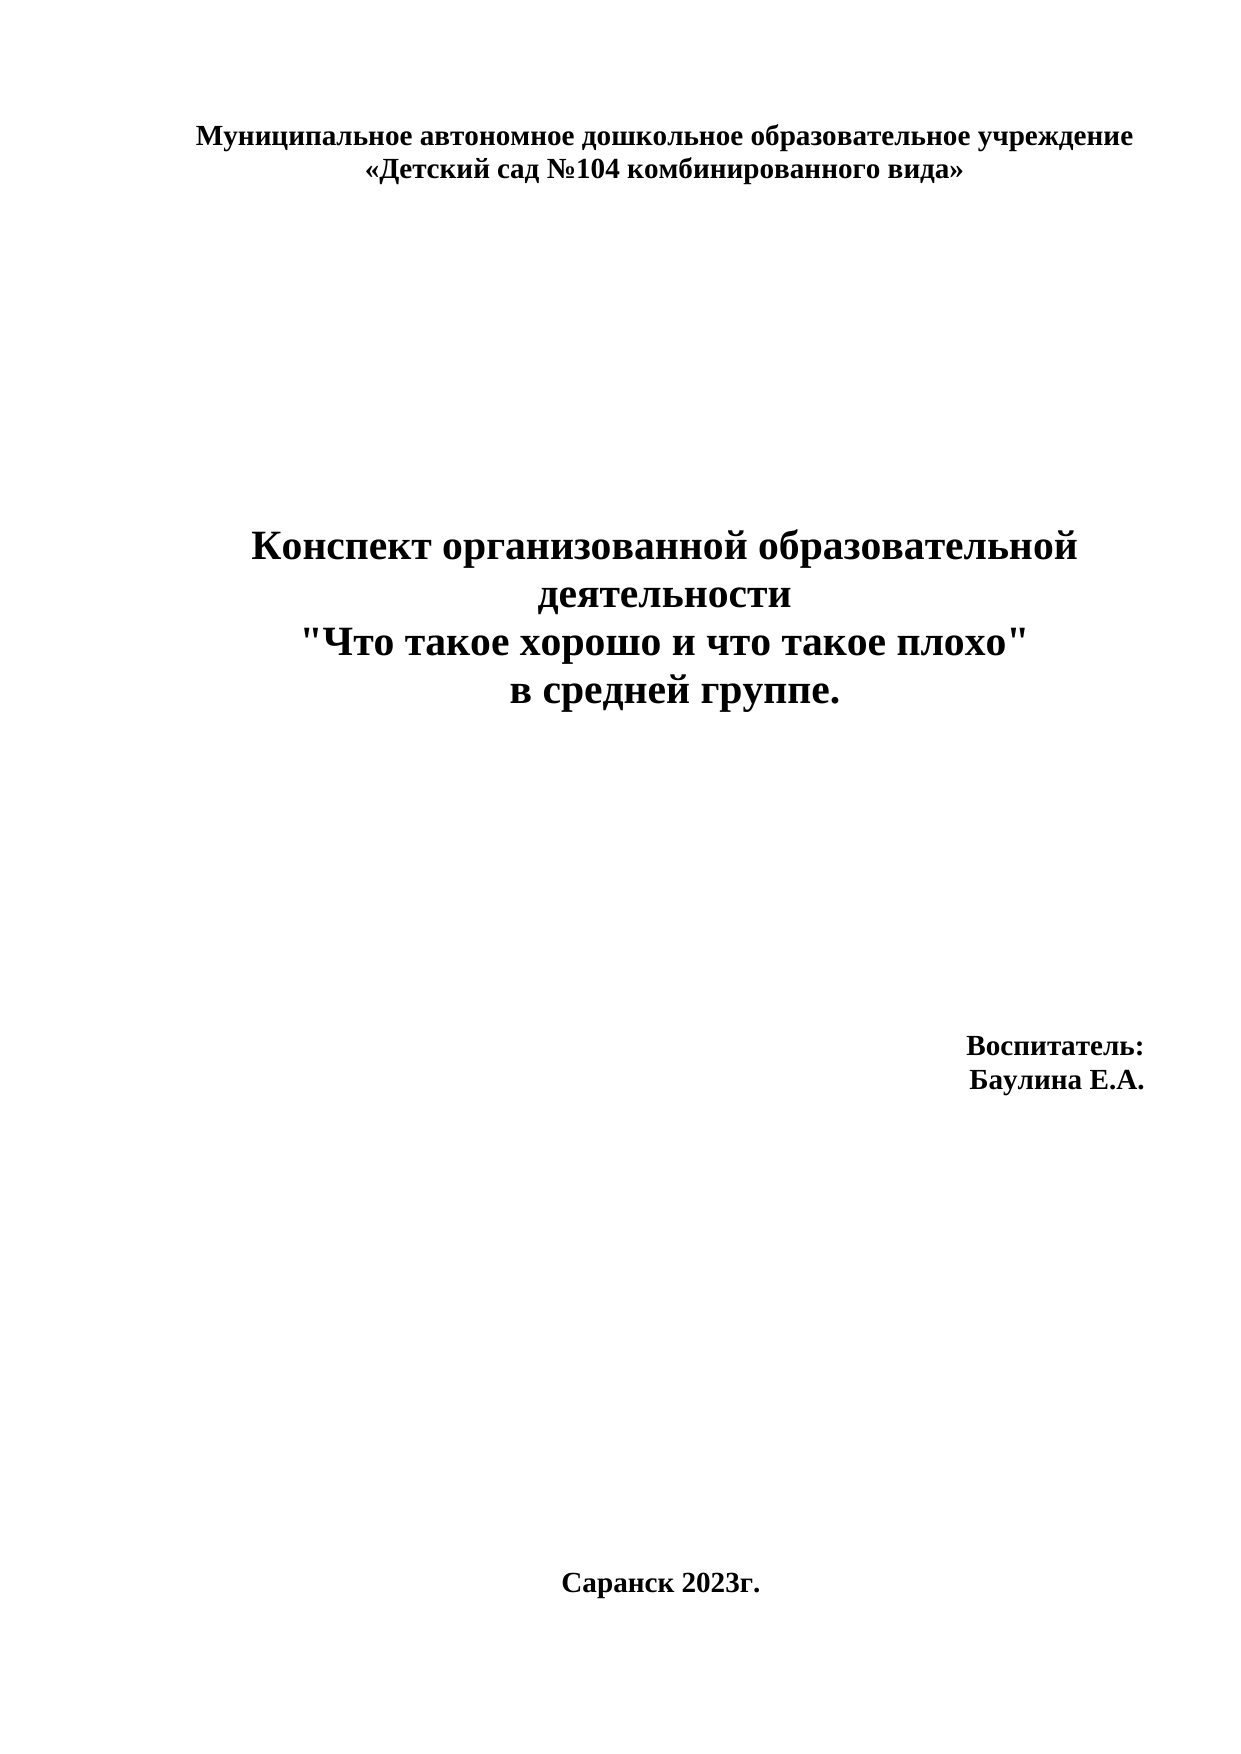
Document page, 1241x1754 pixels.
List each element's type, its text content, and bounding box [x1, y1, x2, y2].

text в средней группе. [177, 664, 1152, 712]
text Конспект организованной образовательной деятельности [177, 521, 1152, 616]
text Саранск 2023г. [177, 1565, 1152, 1599]
text «Детский сад №104 комбинированного вида» [177, 152, 1152, 185]
text Воспитатель: [177, 1028, 1152, 1062]
text "Что такое хорошо и что такое плохо" [177, 616, 1152, 664]
text Баулина Е.А. [177, 1062, 1152, 1096]
text Муниципальное автономное дошкольное образовательное учреждение [177, 118, 1152, 152]
